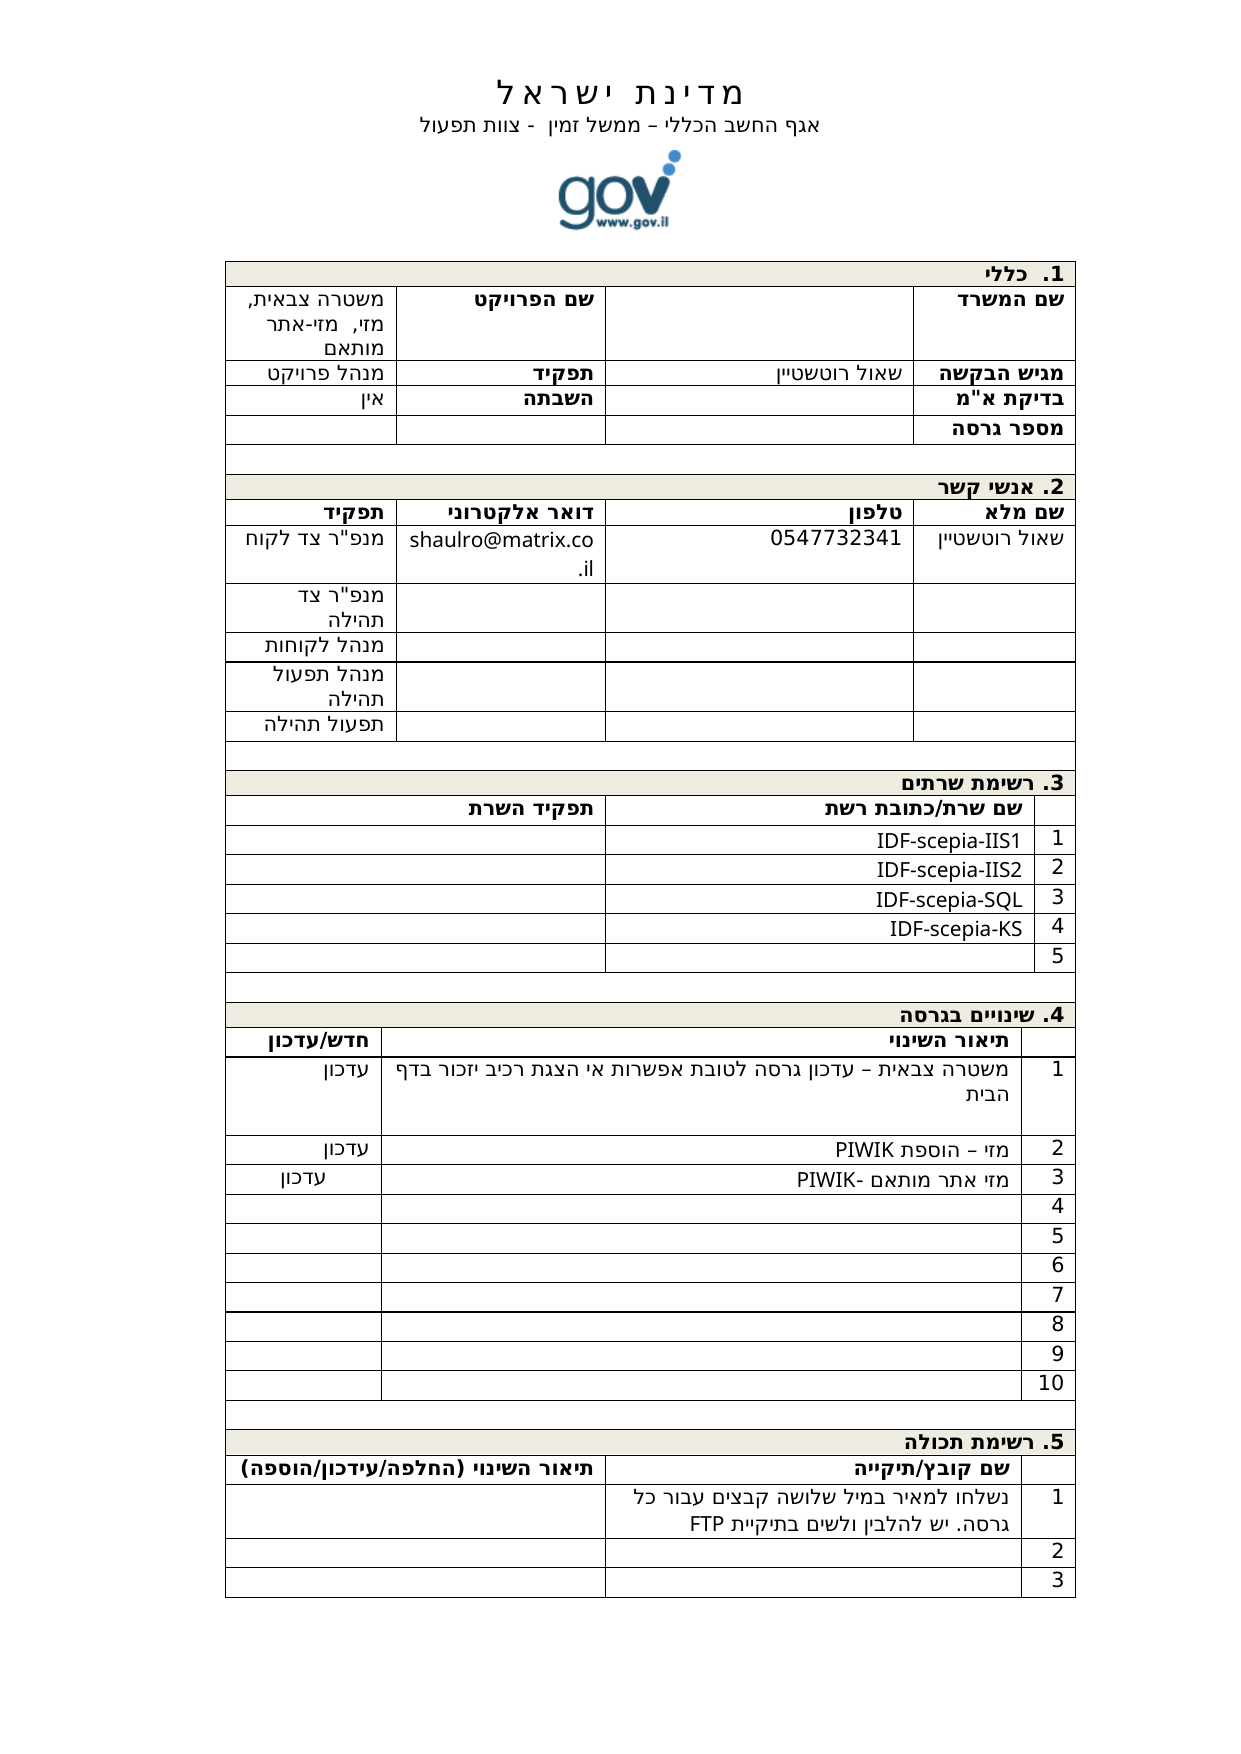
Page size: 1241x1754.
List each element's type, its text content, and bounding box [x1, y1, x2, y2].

table_cell IDF-scepia-IIS1 [606, 826, 1034, 854]
table_cell 2 [1022, 1136, 1075, 1164]
table_cell [1035, 796, 1075, 825]
table_cell IDF-scepia-KS [606, 914, 1034, 943]
table_cell 4 [1035, 914, 1075, 943]
table_cell 5 [1035, 944, 1075, 972]
table_cell [382, 1254, 1021, 1282]
table_cell [914, 712, 1075, 741]
table_cell [226, 1371, 381, 1400]
table_cell טלפון [606, 500, 913, 524]
table_cell 7 [1022, 1283, 1075, 1311]
table_cell [382, 1342, 1021, 1370]
table_cell [397, 416, 605, 444]
table_cell [226, 944, 605, 972]
table_cell 2. אנשי קשר [226, 475, 1075, 499]
table_cell משטרה צבאית – עדכון גרסה לטובת אפשרות אי הצגת רכיב יזכור בדף הבית [382, 1058, 1021, 1134]
table_cell [397, 584, 605, 632]
table_cell [606, 712, 913, 741]
table_cell IDF-scepia-SQL [606, 885, 1034, 913]
table_cell 1 [1022, 1058, 1075, 1134]
table_cell [606, 1539, 1021, 1567]
table_cell [226, 1539, 605, 1567]
table_cell מזי – הוספת PIWIK [382, 1136, 1021, 1164]
table_cell [397, 712, 605, 741]
table_cell שם קובץ/תיקייה [606, 1456, 1021, 1484]
table_cell [382, 1313, 1021, 1341]
table_cell תפקיד השרת [226, 796, 605, 825]
table_cell [226, 1485, 605, 1538]
table_cell [606, 584, 913, 632]
table_cell [914, 633, 1075, 661]
table_cell [226, 1313, 381, 1341]
table_cell [226, 1224, 381, 1252]
table_cell שם שרת/כתובת רשת [606, 796, 1034, 825]
table_cell [226, 1342, 381, 1370]
table_cell השבתה [397, 386, 605, 415]
table_cell מגיש הבקשה [914, 361, 1075, 385]
table_cell [914, 663, 1075, 711]
table_cell [226, 826, 605, 854]
table_cell [226, 885, 605, 913]
table_cell משטרה צבאית, מזי, מזי-אתר מותאם [226, 287, 396, 360]
table_cell 6 [1022, 1254, 1075, 1282]
table_cell [226, 445, 1075, 474]
table_cell [382, 1224, 1021, 1252]
table_cell [226, 416, 396, 444]
table_cell 0547732341 [606, 526, 913, 582]
table_cell 10 [1022, 1371, 1075, 1400]
table_cell [397, 633, 605, 661]
table_cell נשלחו למאיר במיל שלושה קבצים עבור כל גרסה. יש להלבין ולשים בתיקיית FTP [606, 1485, 1021, 1538]
table_cell 4. שינויים בגרסה [226, 1003, 1075, 1027]
table_cell מזי אתר מותאם -PIWIK [382, 1165, 1021, 1193]
table_cell עדכון [226, 1165, 381, 1193]
table_cell [606, 1568, 1021, 1597]
table_cell [226, 1568, 605, 1597]
table_cell IDF-scepia-IIS2 [606, 855, 1034, 884]
table_cell 2 [1035, 855, 1075, 884]
table_cell מנהל תפעול תהילה [226, 663, 396, 711]
table_cell [914, 584, 1075, 632]
table_cell [397, 663, 605, 711]
table_cell 2 [1022, 1539, 1075, 1567]
table_cell 3 [1022, 1165, 1075, 1193]
table_cell מנהל פרויקט [226, 361, 396, 385]
table_cell [226, 855, 605, 884]
table_cell תפקיד [226, 500, 396, 524]
table_cell [606, 386, 913, 415]
table_cell 1 [1022, 1485, 1075, 1538]
table_cell 4 [1022, 1195, 1075, 1223]
table_cell [226, 914, 605, 943]
table_cell [606, 633, 913, 661]
table_cell 3 [1035, 885, 1075, 913]
table_cell מספר גרסה [914, 416, 1075, 444]
table_cell דואר אלקטרוני [397, 500, 605, 524]
table_cell עדכון [226, 1058, 381, 1134]
table_header 1. כללי [226, 262, 1075, 286]
table_cell [382, 1195, 1021, 1223]
table_cell [382, 1283, 1021, 1311]
table_cell תפעול תהילה [226, 712, 396, 741]
table_cell שאול רוטשטיין [914, 526, 1075, 582]
picture [553, 136, 687, 233]
table_cell [606, 287, 913, 360]
table_cell [606, 663, 913, 711]
table_cell תיאור השינוי [382, 1028, 1021, 1056]
table_cell [226, 1401, 1075, 1429]
table_cell [226, 742, 1075, 770]
table_cell [226, 1283, 381, 1311]
table_cell תפקיד [397, 361, 605, 385]
table_cell מנהל לקוחות [226, 633, 396, 661]
table_cell [606, 944, 1034, 972]
table_cell אין [226, 386, 396, 415]
table_cell בדיקת א"מ [914, 386, 1075, 415]
table_cell [226, 1195, 381, 1223]
table_cell 5. רשימת תכולה [226, 1430, 1075, 1454]
table_cell 3. רשימת שרתים [226, 771, 1075, 795]
table_cell 8 [1022, 1313, 1075, 1341]
table_cell 9 [1022, 1342, 1075, 1370]
table_cell 3 [1022, 1568, 1075, 1597]
table_cell [226, 1254, 381, 1282]
table_cell 5 [1022, 1224, 1075, 1252]
table_cell [606, 416, 913, 444]
table_cell שאול רוטשטיין [606, 361, 913, 385]
table_cell 1 [1035, 826, 1075, 854]
table_cell מנפ"ר צד לקוח [226, 526, 396, 582]
table_cell חדש/עדכון [226, 1028, 381, 1056]
table_cell שם הפרויקט [397, 287, 605, 360]
table_cell [382, 1371, 1021, 1400]
table_cell שם המשרד [914, 287, 1075, 360]
table_cell [1022, 1028, 1075, 1056]
table_cell מנפ"ר צד תהילה [226, 584, 396, 632]
table_cell תיאור השינוי (החלפה/עידכון/הוספה) [226, 1456, 605, 1484]
table_cell שם מלא [914, 500, 1075, 524]
table_cell [1022, 1456, 1075, 1484]
table_cell עדכון [226, 1136, 381, 1164]
table_cell [226, 973, 1075, 1002]
table_cell shaulro@matrix.co.il [397, 526, 605, 582]
